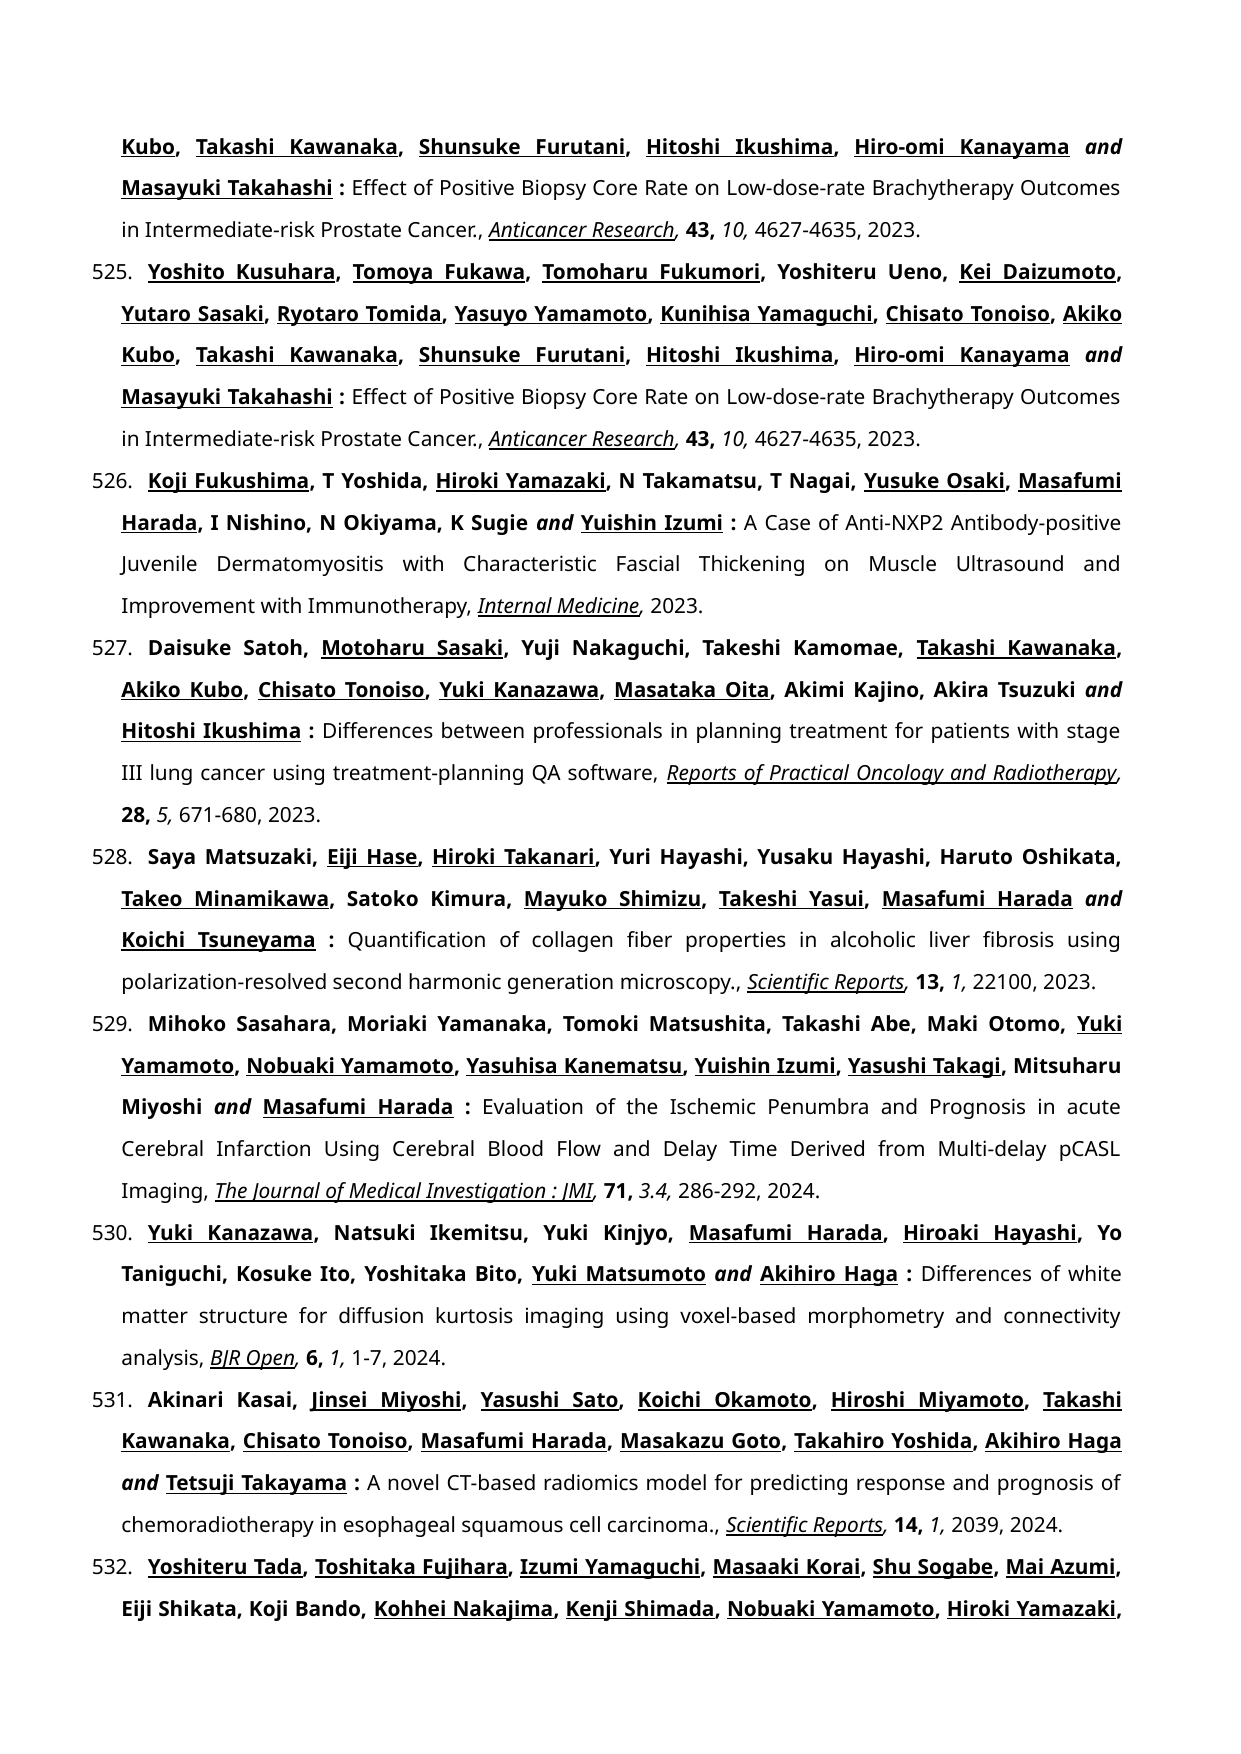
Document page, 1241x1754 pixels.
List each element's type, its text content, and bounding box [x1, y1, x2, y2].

list Yuki Kanazawa, Natsuki Ikemitsu, Yuki Kinjyo, Masafumi Harada, Hiroaki Hayashi, Yo Taniguchi, Kosuke Ito, Yoshitaka Bito, Yuki Matsumoto and Akihiro Haga : Differences of white matter structure for diffusion kurtosis imaging using voxel-based morphometry and connectivity analysis, BJR Open, 6, 1, 1-7, 2024. [92, 1211, 1122, 1378]
list Mihoko Sasahara, Moriaki Yamanaka, Tomoki Matsushita, Takashi Abe, Maki Otomo, Yuki Yamamoto, Nobuaki Yamamoto, Yasuhisa Kanematsu, Yuishin Izumi, Yasushi Takagi, Mitsuharu Miyoshi and Masafumi Harada : Evaluation of the Ischemic Penumbra and Prognosis in acute Cerebral Infarction Using Cerebral Blood Flow and Delay Time Derived from Multi-delay pCASL Imaging, The Journal of Medical Investigation : JMI, 71, 3.4, 286-292, 2024. [92, 1002, 1122, 1211]
list Akinari Kasai, Jinsei Miyoshi, Yasushi Sato, Koichi Okamoto, Hiroshi Miyamoto, Takashi Kawanaka, Chisato Tonoiso, Masafumi Harada, Masakazu Goto, Takahiro Yoshida, Akihiro Haga and Tetsuji Takayama : A novel CT-based radiomics model for predicting response and prognosis of chemoradiotherapy in esophageal squamous cell carcinoma., Scientific Reports, 14, 1, 2039, 2024. [92, 1378, 1122, 1545]
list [92, 1545, 1122, 1629]
list Koji Fukushima, T Yoshida, Hiroki Yamazaki, N Takamatsu, T Nagai, Yusuke Osaki, Masafumi Harada, I Nishino, N Okiyama, K Sugie and Yuishin Izumi : A Case of Anti-NXP2 Antibody-positive Juvenile Dermatomyositis with Characteristic Fascial Thickening on Muscle Ultrasound and Improvement with Immunotherapy, Internal Medicine, 2023. [92, 459, 1122, 626]
list Daisuke Satoh, Motoharu Sasaki, Yuji Nakaguchi, Takeshi Kamomae, Takashi Kawanaka, Akiko Kubo, Chisato Tonoiso, Yuki Kanazawa, Masataka Oita, Akimi Kajino, Akira Tsuzuki and Hitoshi Ikushima : Differences between professionals in planning treatment for patients with stage III lung cancer using treatment-planning QA software, Reports of Practical Oncology and Radiotherapy, 28, 5, 671-680, 2023. [92, 626, 1122, 835]
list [92, 125, 1122, 250]
list Saya Matsuzaki, Eiji Hase, Hiroki Takanari, Yuri Hayashi, Yusaku Hayashi, Haruto Oshikata, Takeo Minamikawa, Satoko Kimura, Mayuko Shimizu, Takeshi Yasui, Masafumi Harada and Koichi Tsuneyama : Quantification of collagen fiber properties in alcoholic liver fibrosis using polarization-resolved second harmonic generation microscopy., Scientific Reports, 13, 1, 22100, 2023. [92, 835, 1122, 1002]
